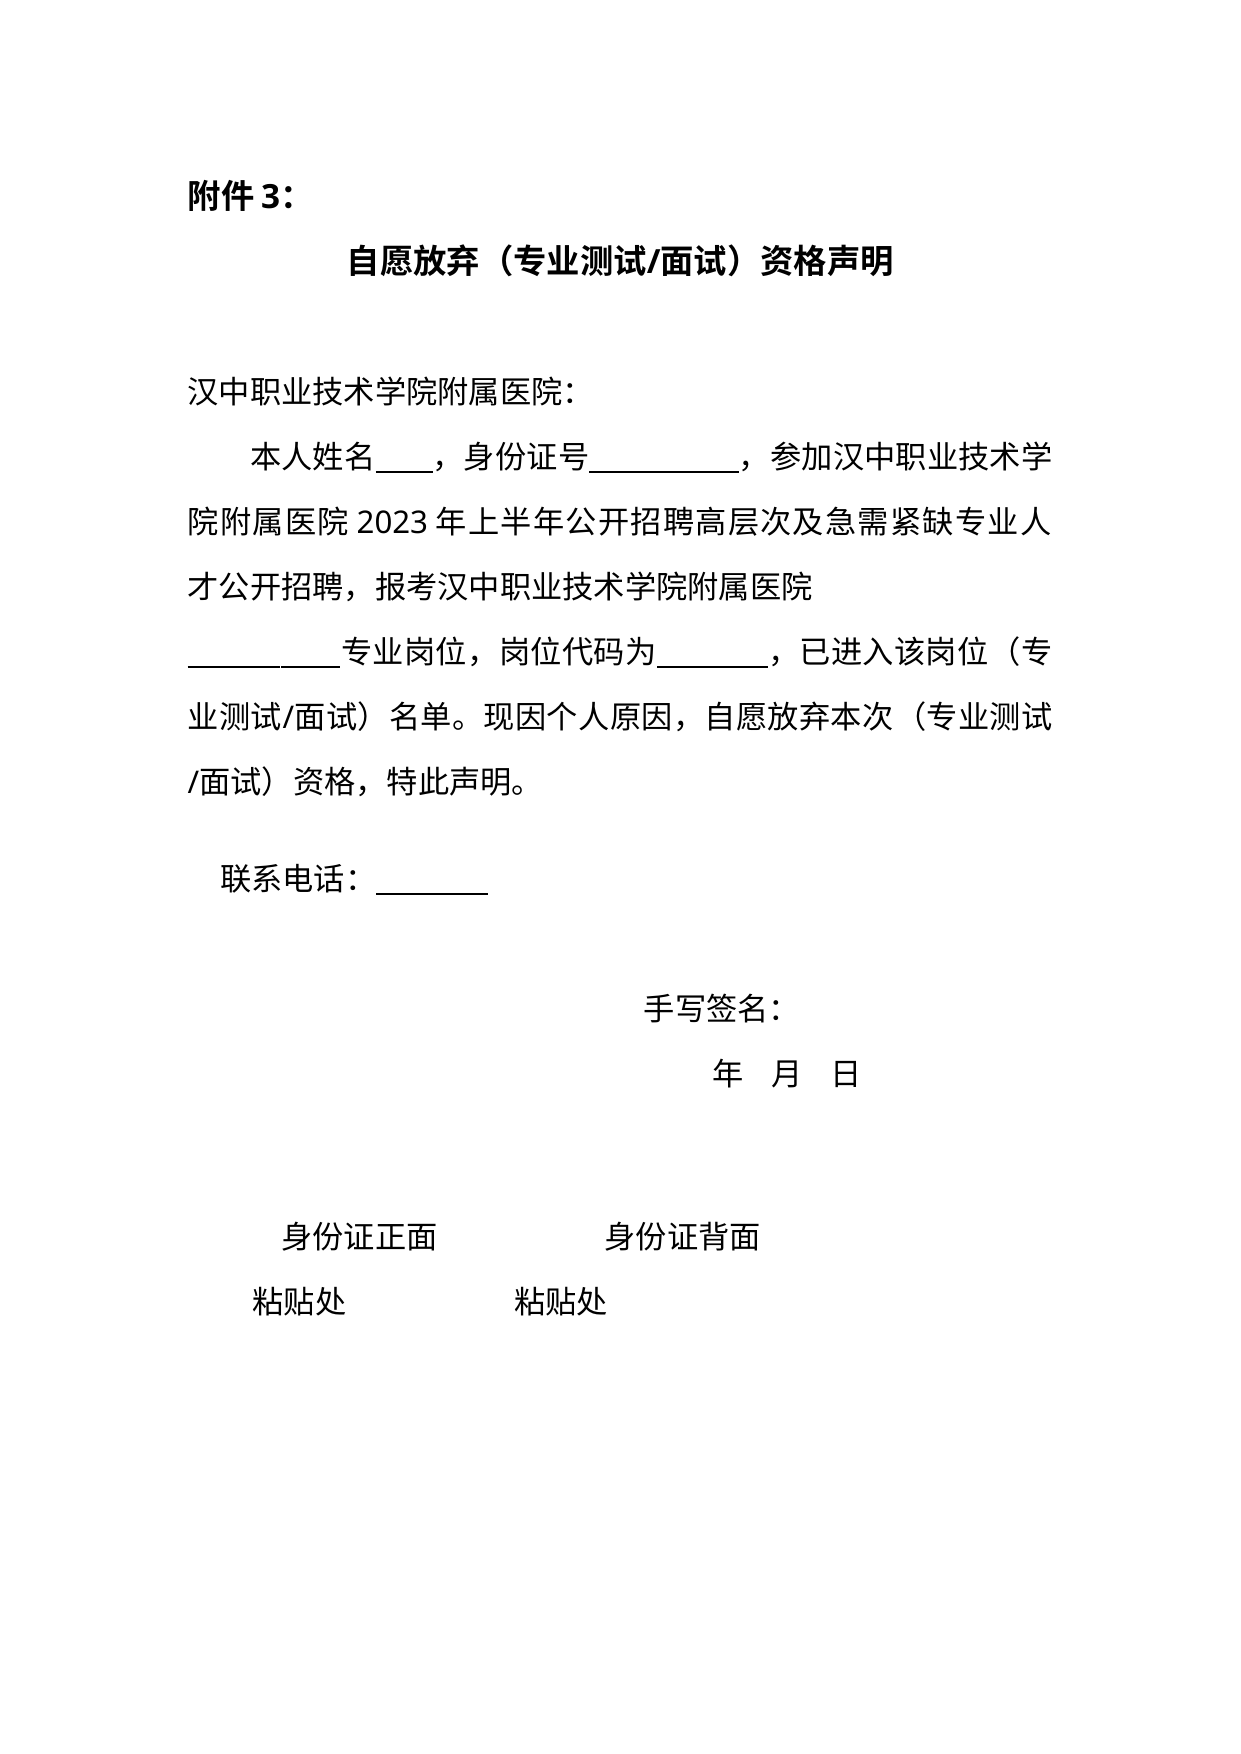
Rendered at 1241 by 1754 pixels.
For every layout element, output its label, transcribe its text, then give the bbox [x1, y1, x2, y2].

text 自愿放弃（专业测试/面试）资格声明 [187, 227, 1053, 292]
text 附件3： [187, 162, 1053, 227]
text 粘贴处 粘贴处 [187, 1267, 1053, 1332]
text 手写签名： [187, 974, 1053, 1039]
text 专业岗位，岗位代码为 ，已进入该岗位（专业测试/面试）名单。现因个人原因，自愿放弃本次（专业测试/面试）资格，特此声明。 [187, 617, 1053, 812]
text 汉中职业技术学院附属医院： [187, 357, 1053, 422]
text 本人姓名 ，身份证号 ，参加汉中职业技术学院附属医院2023年上半年公开招聘高层次及急需紧缺专业人才公开招聘，报考汉中职业技术学院附属医院 [187, 422, 1053, 617]
text 联系电话： [187, 844, 1053, 909]
text 年 月 日 [187, 1039, 1053, 1104]
text 身份证正面 身份证背面 [187, 1202, 1053, 1267]
